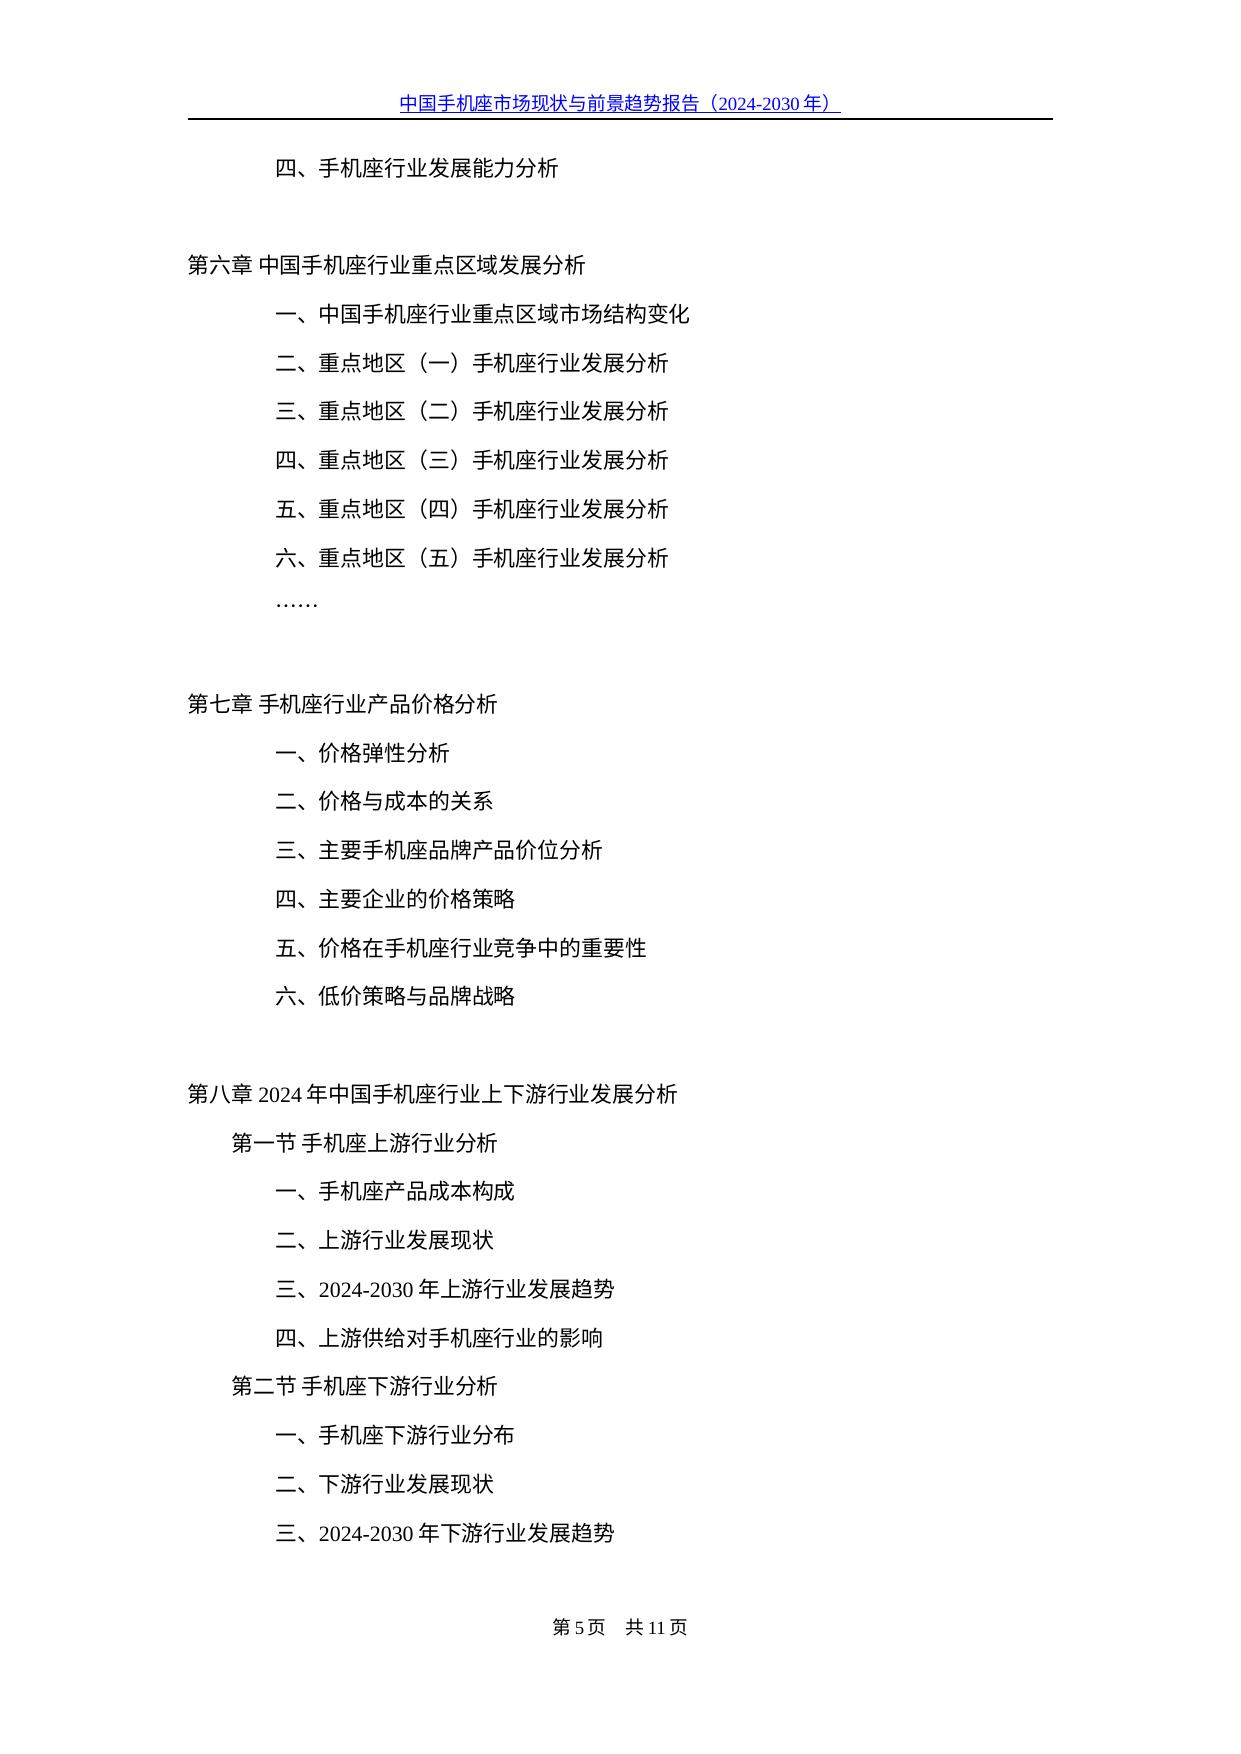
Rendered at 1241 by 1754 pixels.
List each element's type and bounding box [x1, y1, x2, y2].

text [187, 150, 1053, 1548]
